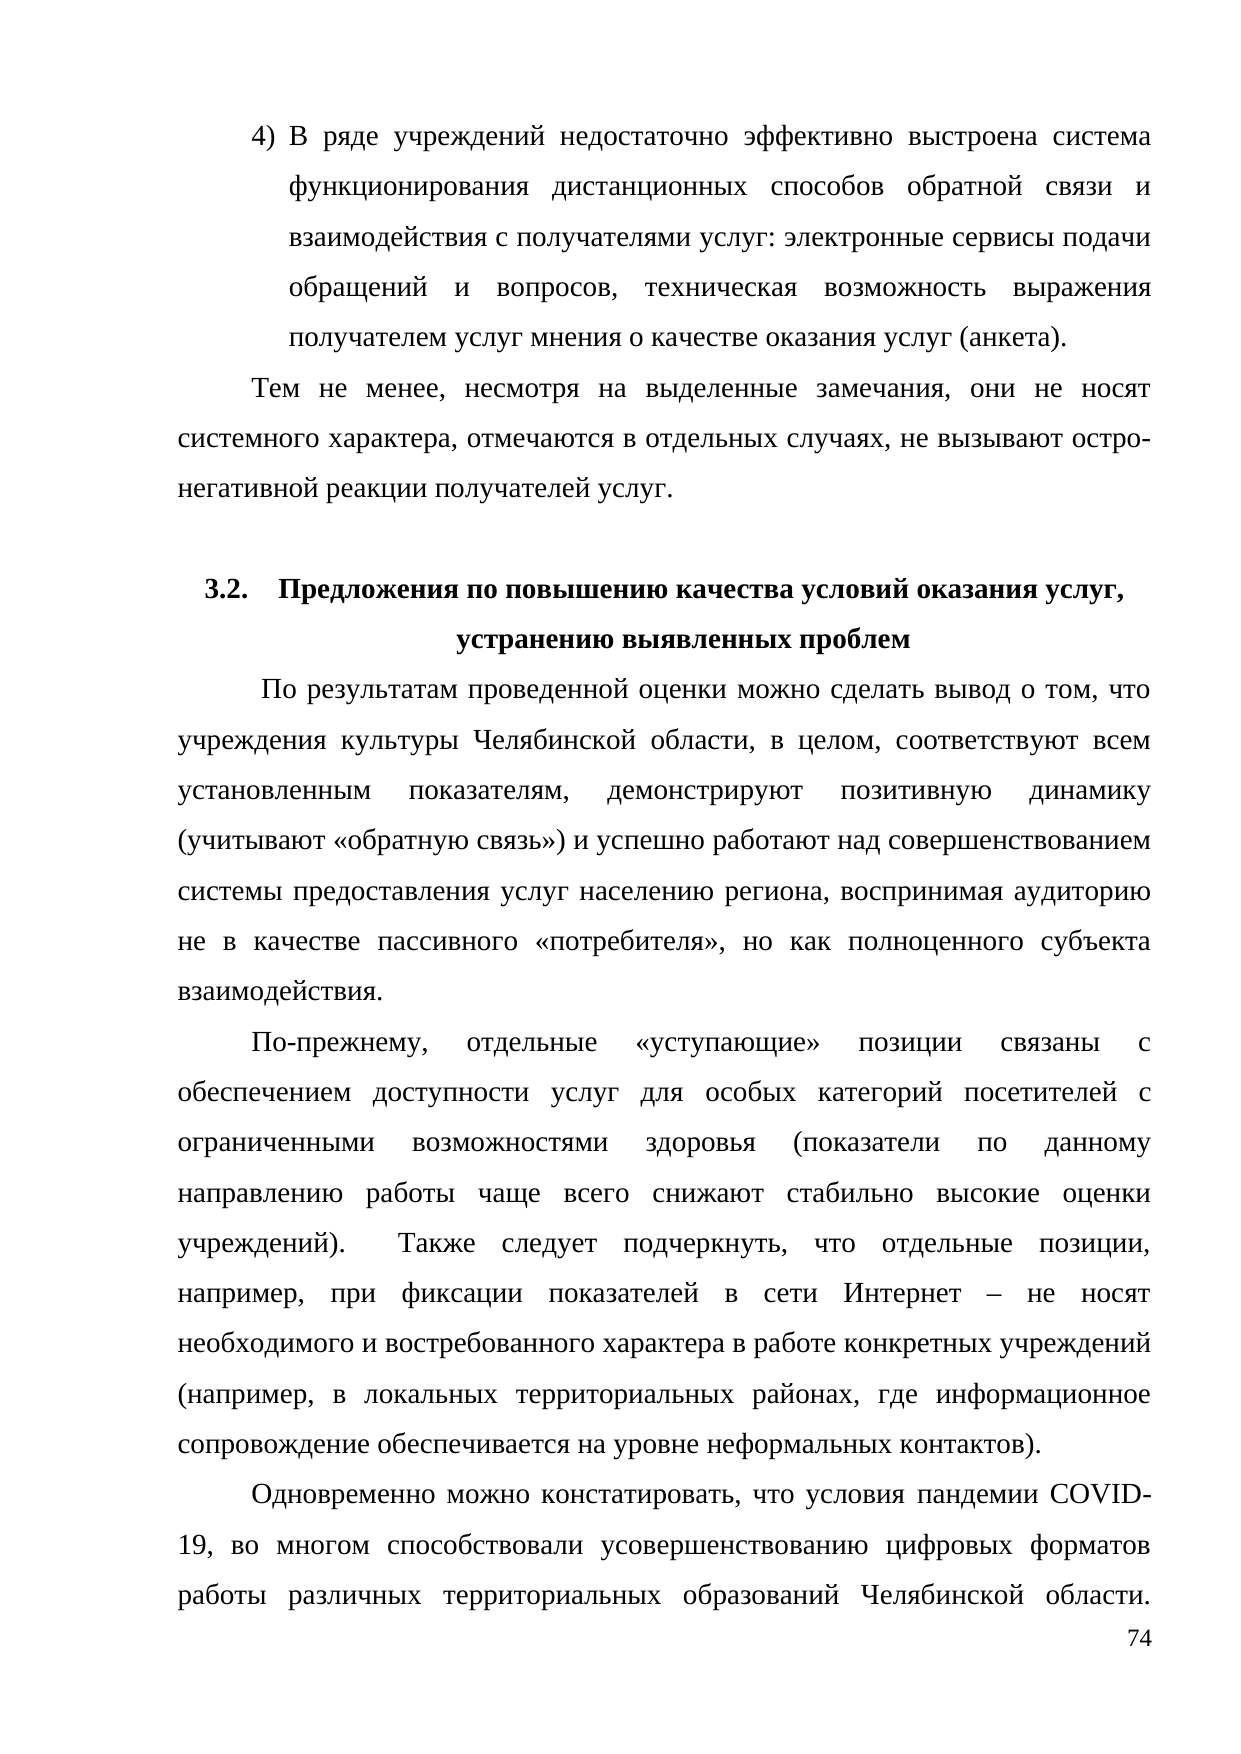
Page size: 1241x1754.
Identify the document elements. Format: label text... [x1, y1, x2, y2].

text Тем не менее, несмотря на выделенные замечания, они не носят системного характера, отмечаются в отдельных случаях, не вызывают остро-негативной реакции получателей услуг. [177, 370, 1152, 504]
text По-прежнему, отдельные «уступающие» позиции связаны с обеспечением доступности услуг для особых категорий посетителей с ограниченными возможностями здоровья (показатели по данному направлению работы чаще всего снижают стабильно высокие оценки учреждений). Также следует подчеркнуть, что отдельные позиции, например, при фиксации показателей в сети Интернет – не носят необходимого и востребованного характера в работе конкретных учреждений (например, в локальных территориальных районах, где информационное сопровождение обеспечивается на уровне неформальных контактов). [177, 1024, 1152, 1460]
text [177, 1477, 1152, 1611]
text По результатам проведенной оценки можно сделать вывод о том, что учреждения культуры Челябинской области, в целом, соответствуют всем установленным показателям, демонстрируют позитивную динамику (учитывают «обратную связь») и успешно работают над совершенствованием системы предоставления услуг населению региона, воспринимая аудиторию не в качестве пассивного «потребителя», но как полноценного субъекта взаимодействия. [177, 672, 1152, 1007]
list Предложения по повышению качества условий оказания услуг, устранению выявленных проблем [177, 571, 1152, 655]
list В ряде учреждений недостаточно эффективно выстроена система функционирования дистанционных способов обратной связи и взаимодействия с получателями услуг: электронные сервисы подачи обращений и вопросов, техническая возможность выражения получателем услуг мнения о качестве оказания услуг (анкета). [251, 118, 1152, 353]
